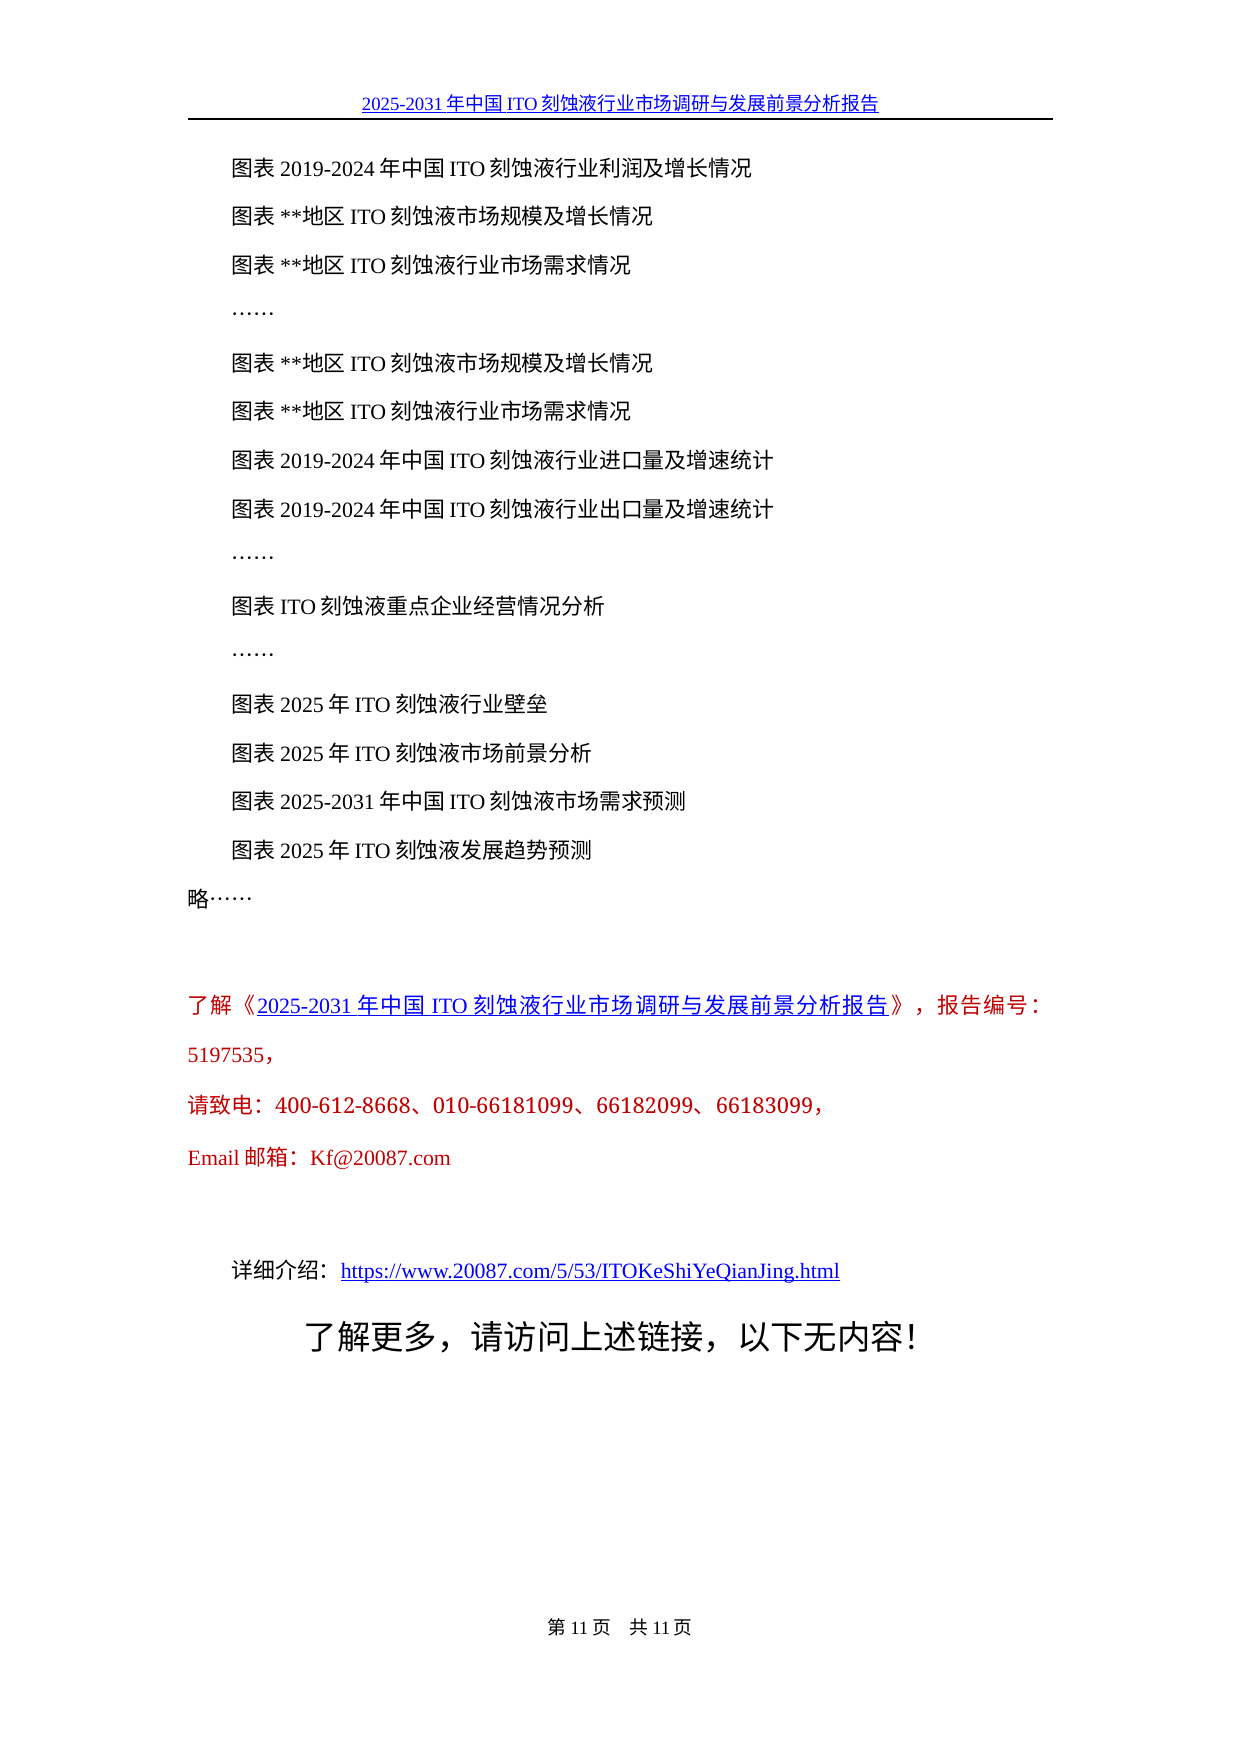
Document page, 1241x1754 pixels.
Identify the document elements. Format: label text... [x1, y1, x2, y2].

text 了解《2025-2031年中国ITO刻蚀液行业市场调研与发展前景分析报告》，报告编号：5197535， [187, 988, 1053, 1069]
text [187, 150, 1053, 914]
text 详细介绍：https://www.20087.com/5/53/ITOKeShiYeQianJing.html [187, 1253, 1053, 1285]
text Email邮箱：Kf@20087.com [187, 1140, 1053, 1172]
text 请致电：400-612-8668、010-66181099、66182099、66183099， [187, 1088, 1053, 1121]
title 了解更多，请访问上述链接，以下无内容！ [187, 1303, 1053, 1368]
